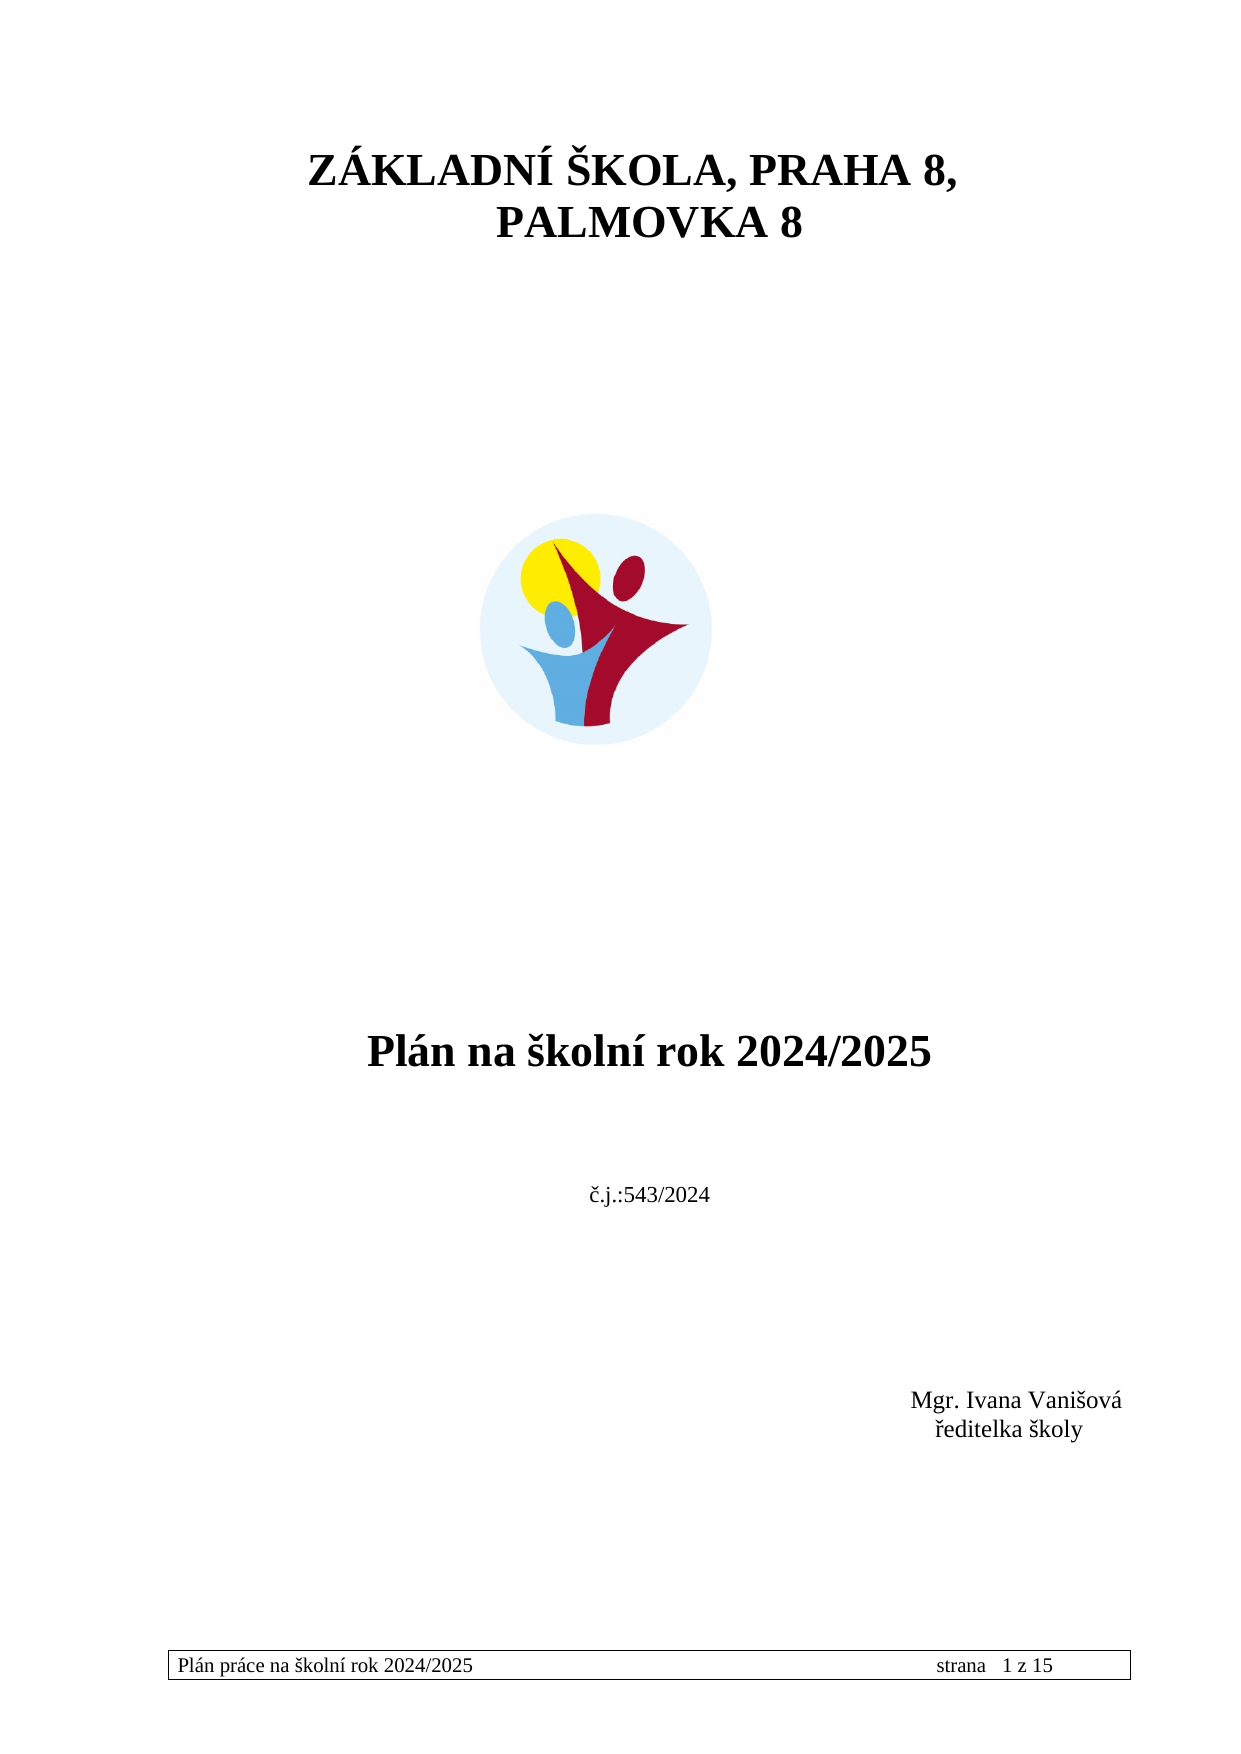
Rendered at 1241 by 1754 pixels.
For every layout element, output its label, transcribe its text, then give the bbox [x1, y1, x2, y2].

text PALMOVKA 8 [177, 195, 1122, 248]
subtitle Plán na školní rok 2024/2025 [177, 1023, 1122, 1076]
text Mgr. Ivana Vanišová [177, 1385, 1122, 1414]
text č.j.:543/2024 [177, 1181, 1122, 1208]
text ZÁKLADNÍ ŠKOLA, PRAHA 8, [177, 142, 1122, 195]
text ředitelka školy [777, 1414, 1122, 1443]
picture [477, 511, 714, 747]
